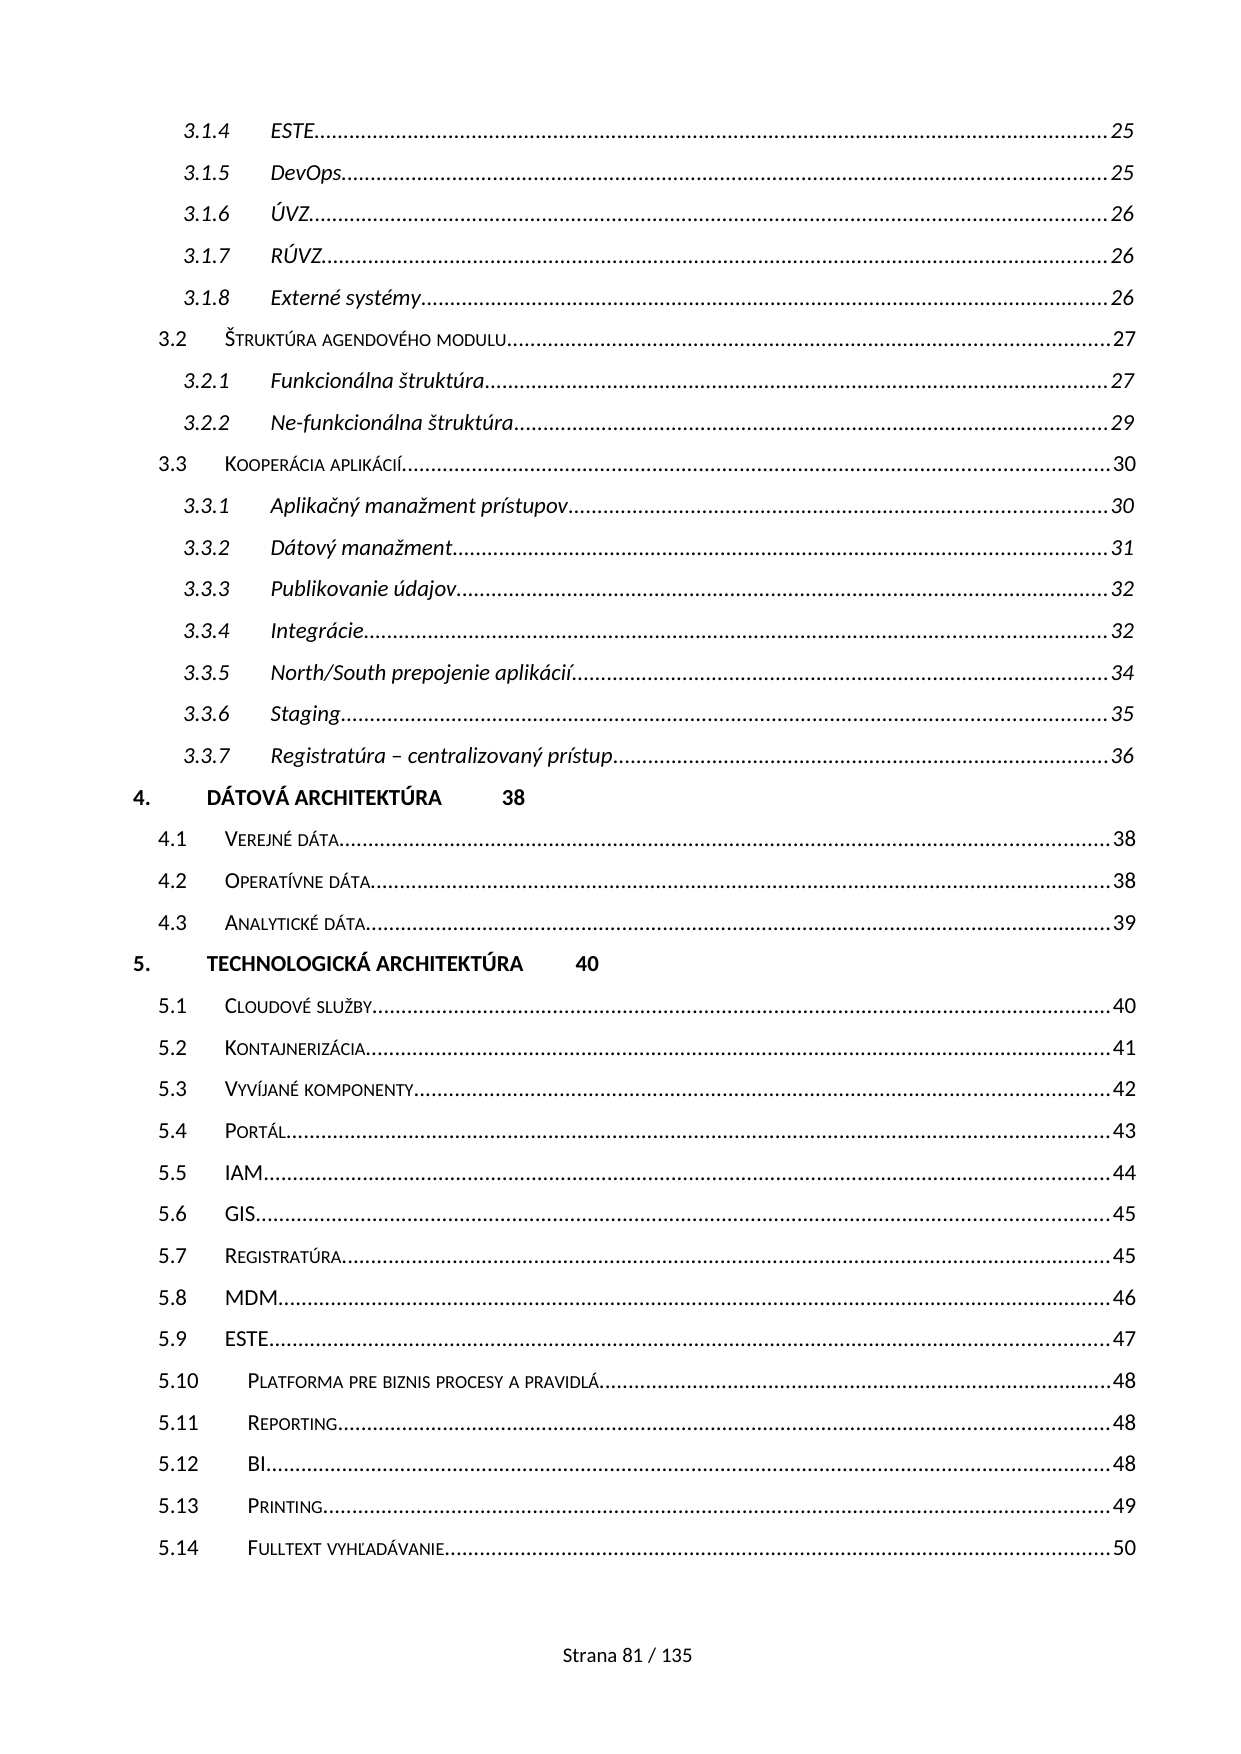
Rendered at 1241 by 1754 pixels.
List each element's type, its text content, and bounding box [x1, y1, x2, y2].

text 3.3.4 Integrácie 32 [183, 615, 1122, 644]
text 5.11 Reporting 48 [158, 1407, 1122, 1436]
text 4.2 Operatívne dáta 38 [158, 865, 1122, 894]
text 5.4 Portál 43 [158, 1115, 1122, 1144]
text 3.1.4 ESTE 25 [183, 115, 1122, 144]
text 3.1.5 DevOps 25 [183, 157, 1122, 186]
text 5.9 ESTE 47 [158, 1323, 1122, 1352]
text 3.3.2 Dátový manažment 31 [183, 532, 1122, 561]
text 5.8 MDM 46 [158, 1282, 1122, 1311]
text 3.3 Kooperácia aplikácií 30 [158, 448, 1122, 477]
text 5.13 Printing 49 [158, 1490, 1122, 1519]
text 3.3.1 Aplikačný manažment prístupov 30 [183, 490, 1122, 519]
text 3.3.3 Publikovanie údajov 32 [183, 573, 1122, 602]
text 5.2 Kontajnerizácia 41 [158, 1032, 1122, 1061]
text 5.3 Vyvíjané komponenty 42 [158, 1073, 1122, 1102]
text 5.10 Platforma pre biznis procesy a pravidlá 48 [158, 1365, 1122, 1394]
text 5.1 Cloudové služby 40 [158, 990, 1122, 1019]
text 4. Dátová architektúra 38 [133, 782, 1122, 811]
text 3.3.7 Registratúra – centralizovaný prístup 36 [183, 740, 1122, 769]
text 3.2.1 Funkcionálna štruktúra 27 [183, 365, 1122, 394]
text 5.5 IAM 44 [158, 1157, 1122, 1186]
text 3.1.6 ÚVZ 26 [183, 198, 1122, 227]
text 3.2 Štruktúra agendového modulu 27 [158, 323, 1122, 352]
text 5.14 Fulltext vyhľadávanie 50 [158, 1532, 1122, 1561]
text 5. Technologická architektúra 40 [133, 948, 1122, 977]
text 4.1 Verejné dáta 38 [158, 823, 1122, 852]
text 3.2.2 Ne-funkcionálna štruktúra 29 [183, 407, 1122, 436]
text 3.1.8 Externé systémy 26 [183, 282, 1122, 311]
text 5.12 BI 48 [158, 1448, 1122, 1477]
text 4.3 Analytické dáta 39 [158, 907, 1122, 936]
text 3.3.6 Staging 35 [183, 698, 1122, 727]
text 3.1.7 RÚVZ 26 [183, 240, 1122, 269]
text 5.6 GIS 45 [158, 1198, 1122, 1227]
text 3.3.5 North/South prepojenie aplikácií 34 [183, 657, 1122, 686]
text 5.7 Registratúra 45 [158, 1240, 1122, 1269]
